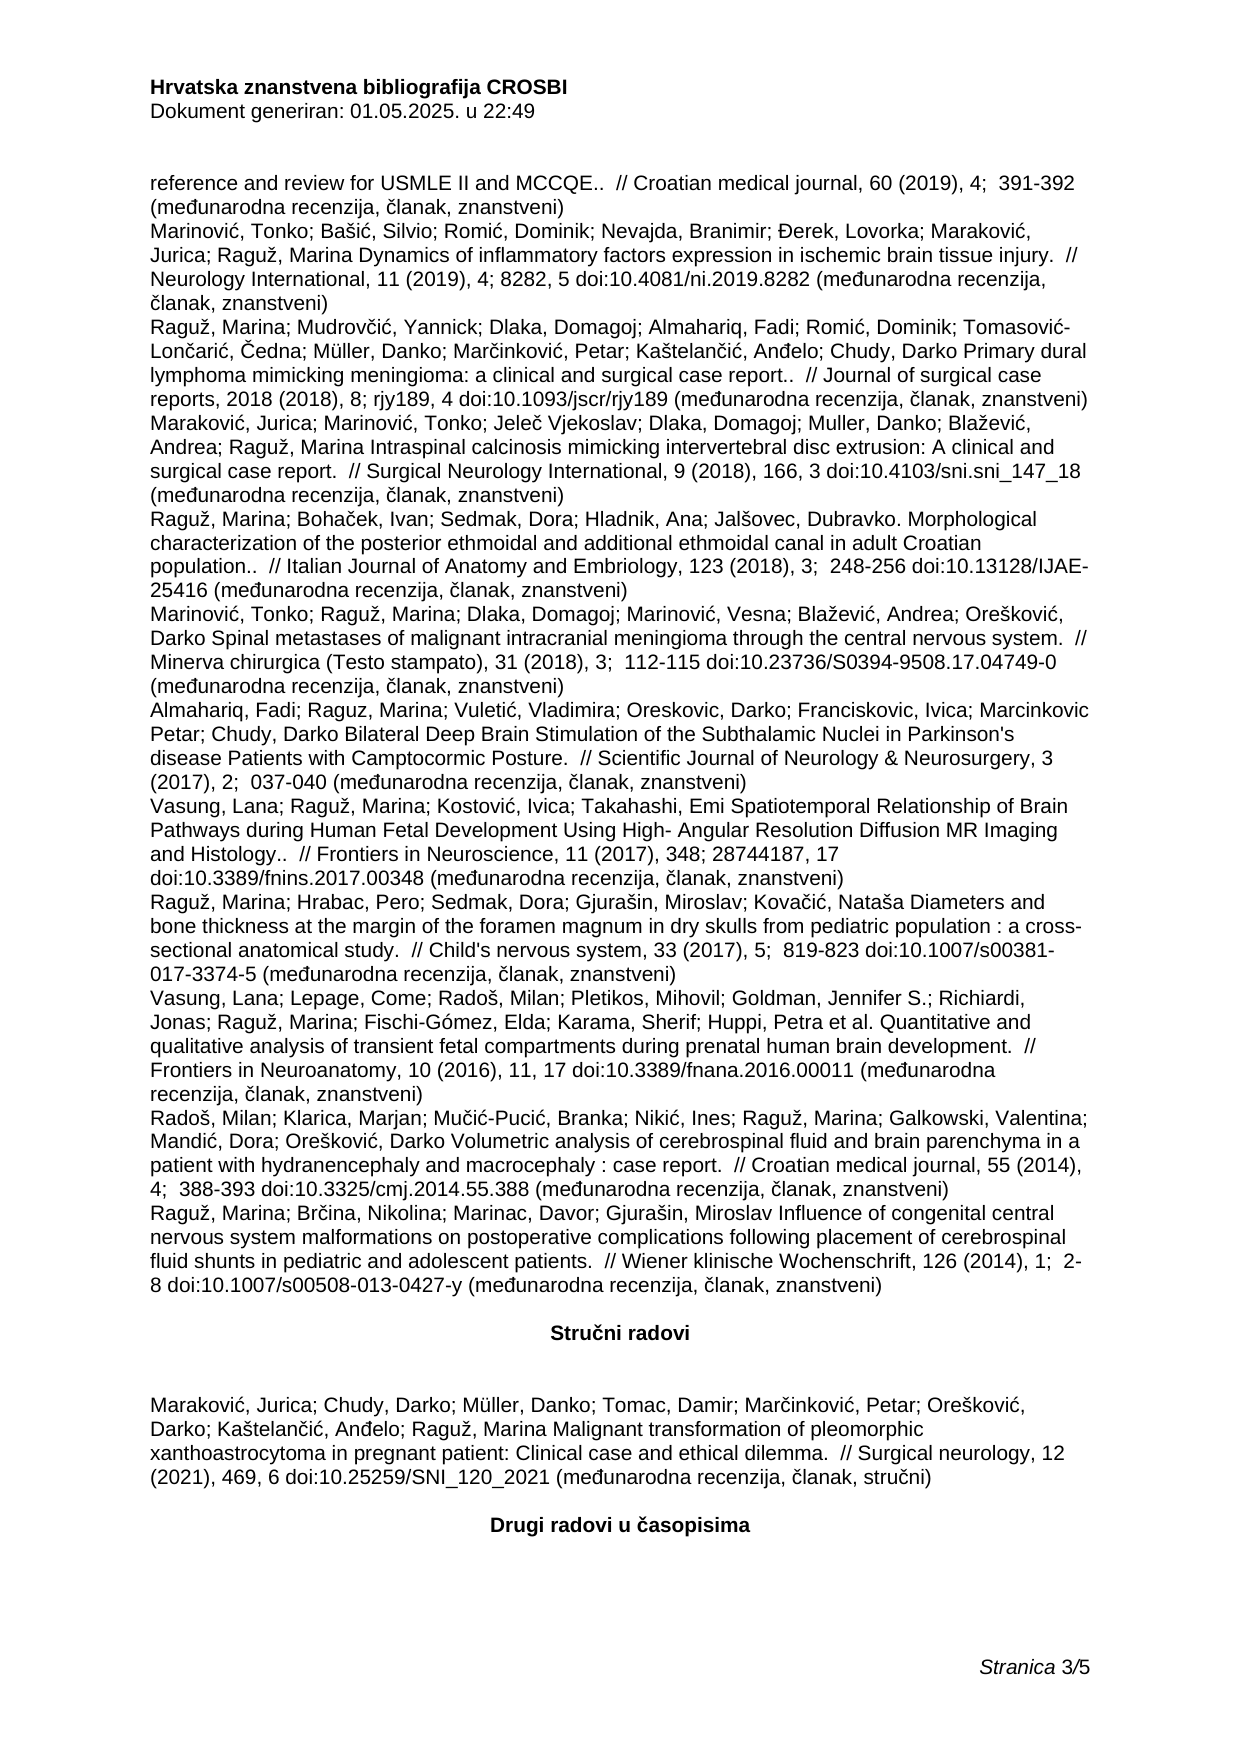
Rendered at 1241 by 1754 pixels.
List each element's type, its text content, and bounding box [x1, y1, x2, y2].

text Raguž, Marina; Brčina, Nikolina; Marinac, Davor; Gjurašin, Miroslav [150, 1201, 1090, 1297]
text Marinović, Tonko; Bašić, Silvio; Romić, Dominik; Nevajda, Branimir; Đerek, Lovorka; Maraković, Jurica; Raguž, Marina [150, 219, 1090, 315]
text Raguž, Marina [150, 171, 1090, 219]
text Raguž, Marina; Bohaček, Ivan; Sedmak, Dora; Hladnik, Ana; Jalšovec, Dubravko. [150, 506, 1090, 602]
subtitle Drugi radovi u časopisima [150, 1513, 1090, 1537]
text Radoš, Milan; Klarica, Marjan; Mučić-Pucić, Branka; Nikić, Ines; Raguž, Marina; Galkowski, Valentina; Mandić, Dora; Orešković, Darko [150, 1105, 1090, 1201]
subtitle Stručni radovi [150, 1321, 1090, 1345]
text Maraković, Jurica; Chudy, Darko; Müller, Danko; Tomac, Damir; Marčinković, Petar; Orešković, Darko; Kaštelančić, Anđelo; Raguž, Marina [150, 1393, 1090, 1489]
text Almahariq, Fadi; Raguz, Marina; Vuletić, Vladimira; Oreskovic, Darko; Franciskovic, Ivica; Marcinkovic Petar; Chudy, Darko [150, 698, 1090, 794]
text Vasung, Lana; Lepage, Come; Radoš, Milan; Pletikos, Mihovil; Goldman, Jennifer S.; Richiardi, Jonas; Raguž, Marina; Fischi-Gómez, Elda; Karama, Sherif; Huppi, Petra et al. [150, 986, 1090, 1105]
text Raguž, Marina; Hrabac, Pero; Sedmak, Dora; Gjurašin, Miroslav; Kovačić, Nataša [150, 890, 1090, 986]
text Marinović, Tonko; Raguž, Marina; Dlaka, Domagoj; Marinović, Vesna; Blažević, Andrea; Orešković, Darko [150, 602, 1090, 698]
text Maraković, Jurica; Marinović, Tonko; Jeleč Vjekoslav; Dlaka, Domagoj; Muller, Danko; Blažević, Andrea; Raguž, Marina [150, 411, 1090, 506]
text Vasung, Lana; Raguž, Marina; Kostović, Ivica; Takahashi, Emi [150, 794, 1090, 890]
text Raguž, Marina; Mudrovčić, Yannick; Dlaka, Domagoj; Almahariq, Fadi; Romić, Dominik; Tomasović-Lončarić, Čedna; Müller, Danko; Marčinković, Petar; Kaštelančić, Anđelo; Chudy, Darko [150, 315, 1090, 411]
